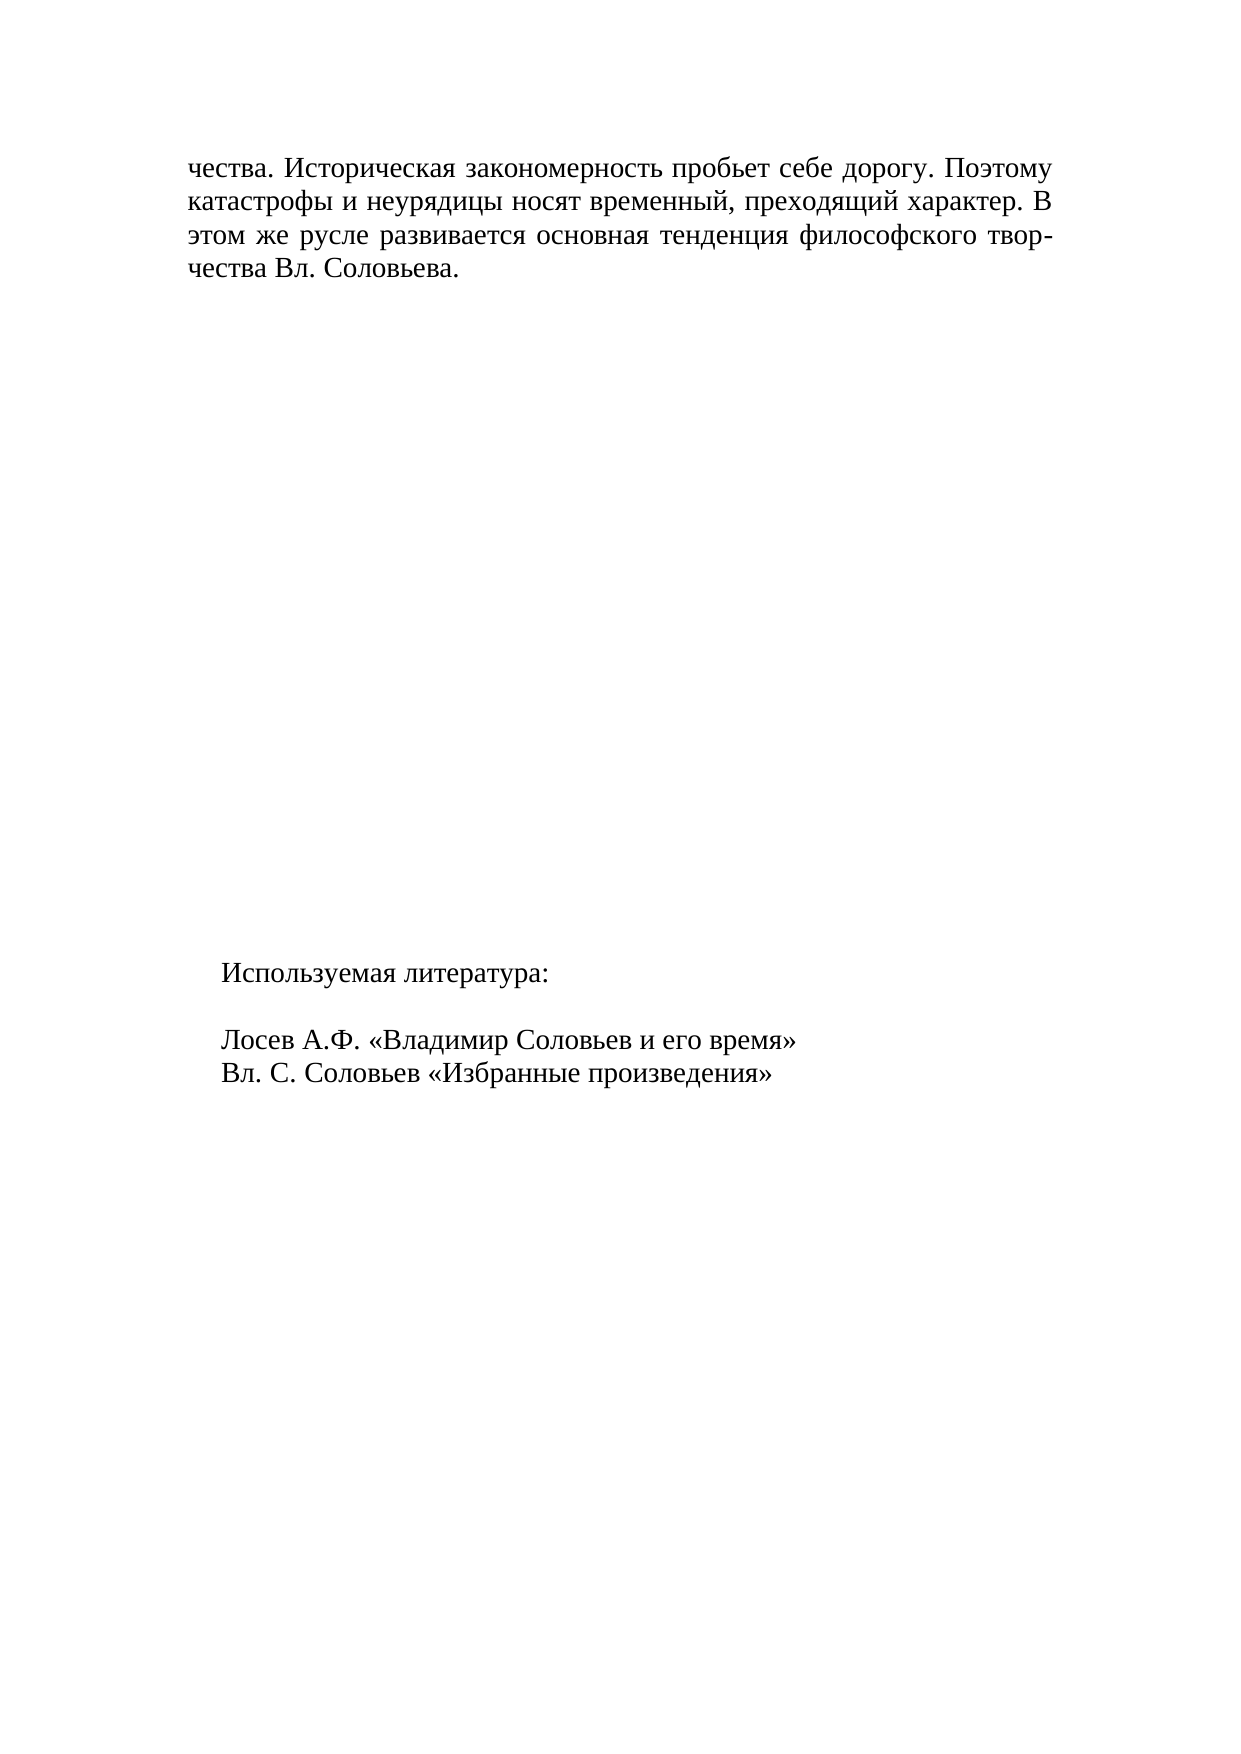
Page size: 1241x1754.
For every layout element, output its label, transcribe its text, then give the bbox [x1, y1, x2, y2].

text Вл. С. Соловьев «Избранные произведения» [187, 1056, 1053, 1089]
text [187, 150, 1053, 284]
text Используемая литература: [187, 955, 1053, 988]
text Лосев А.Ф. «Владимир Соловьев и его время» [187, 1022, 1053, 1056]
